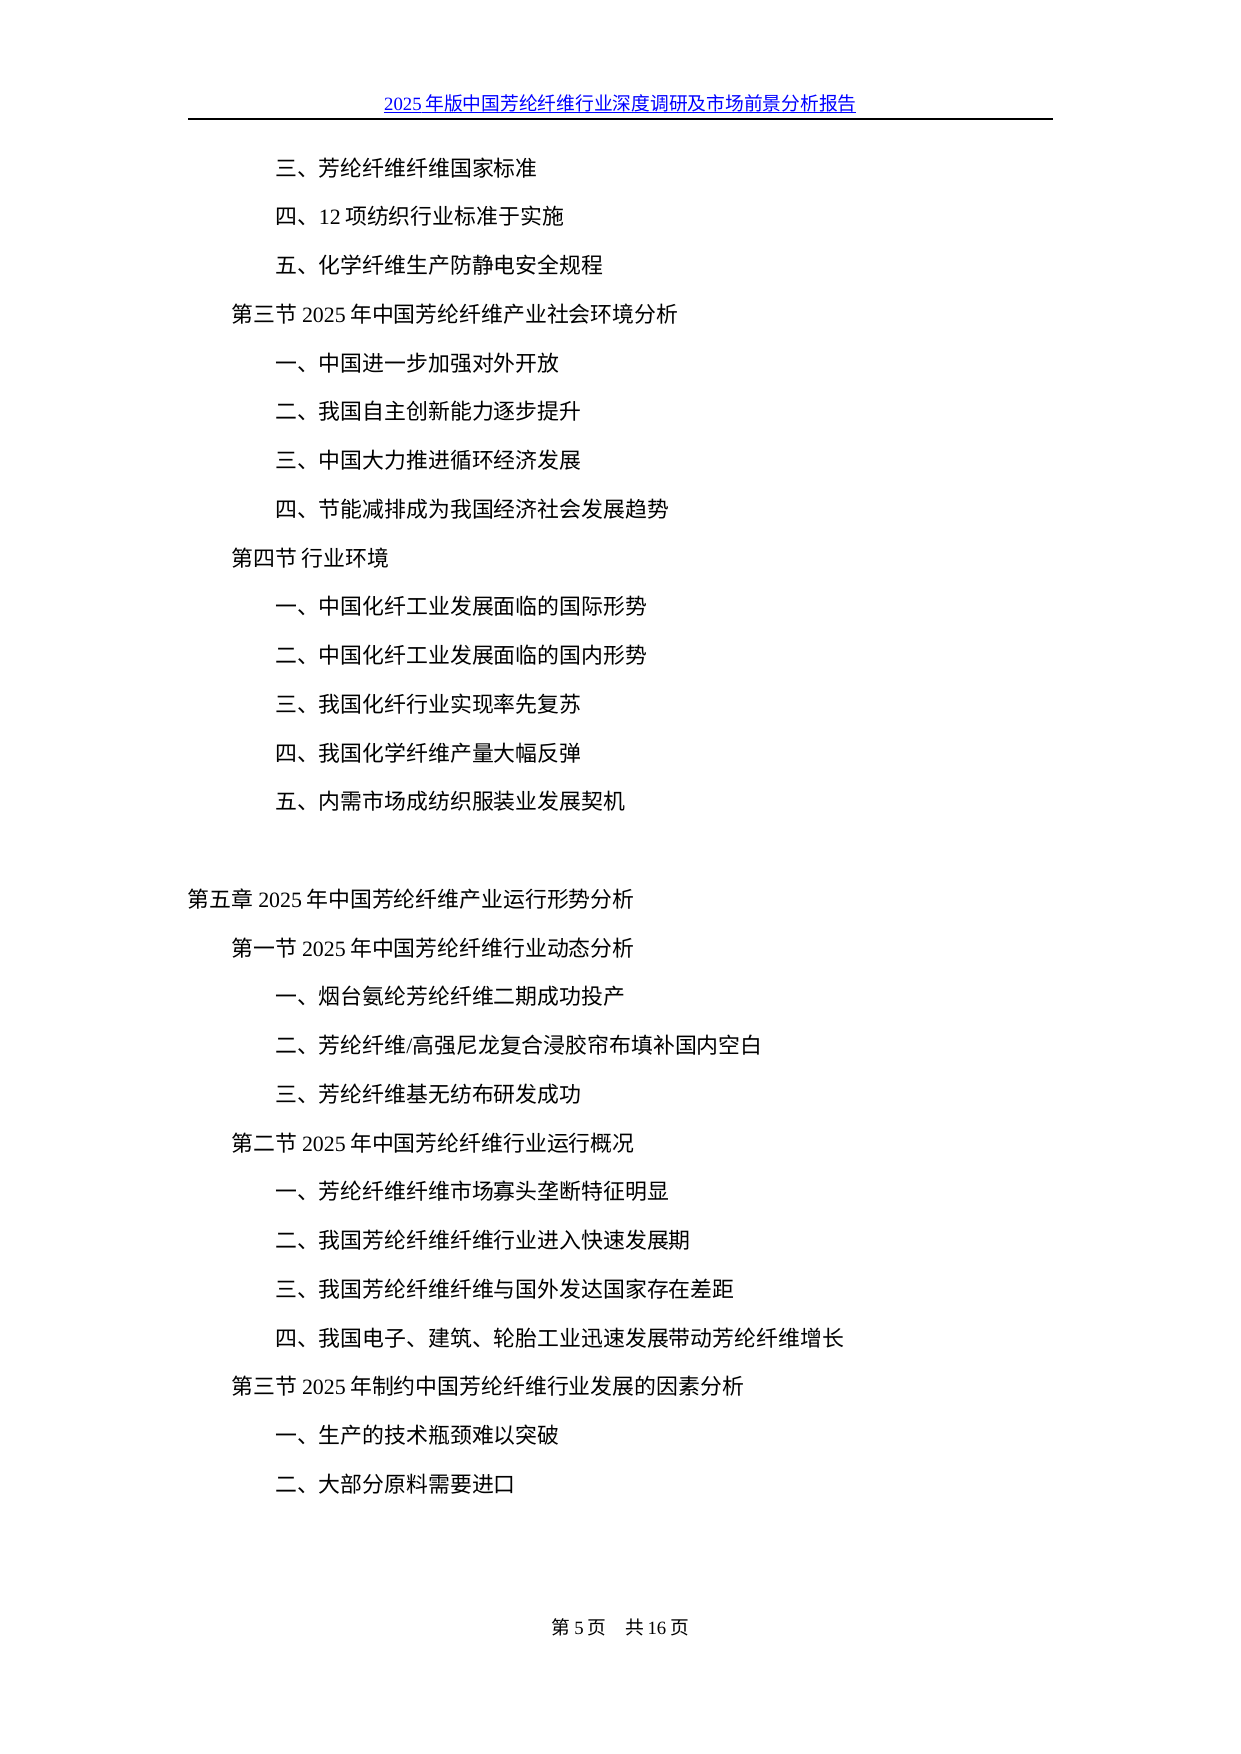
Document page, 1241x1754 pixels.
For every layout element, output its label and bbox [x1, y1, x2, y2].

text [187, 150, 1053, 1499]
